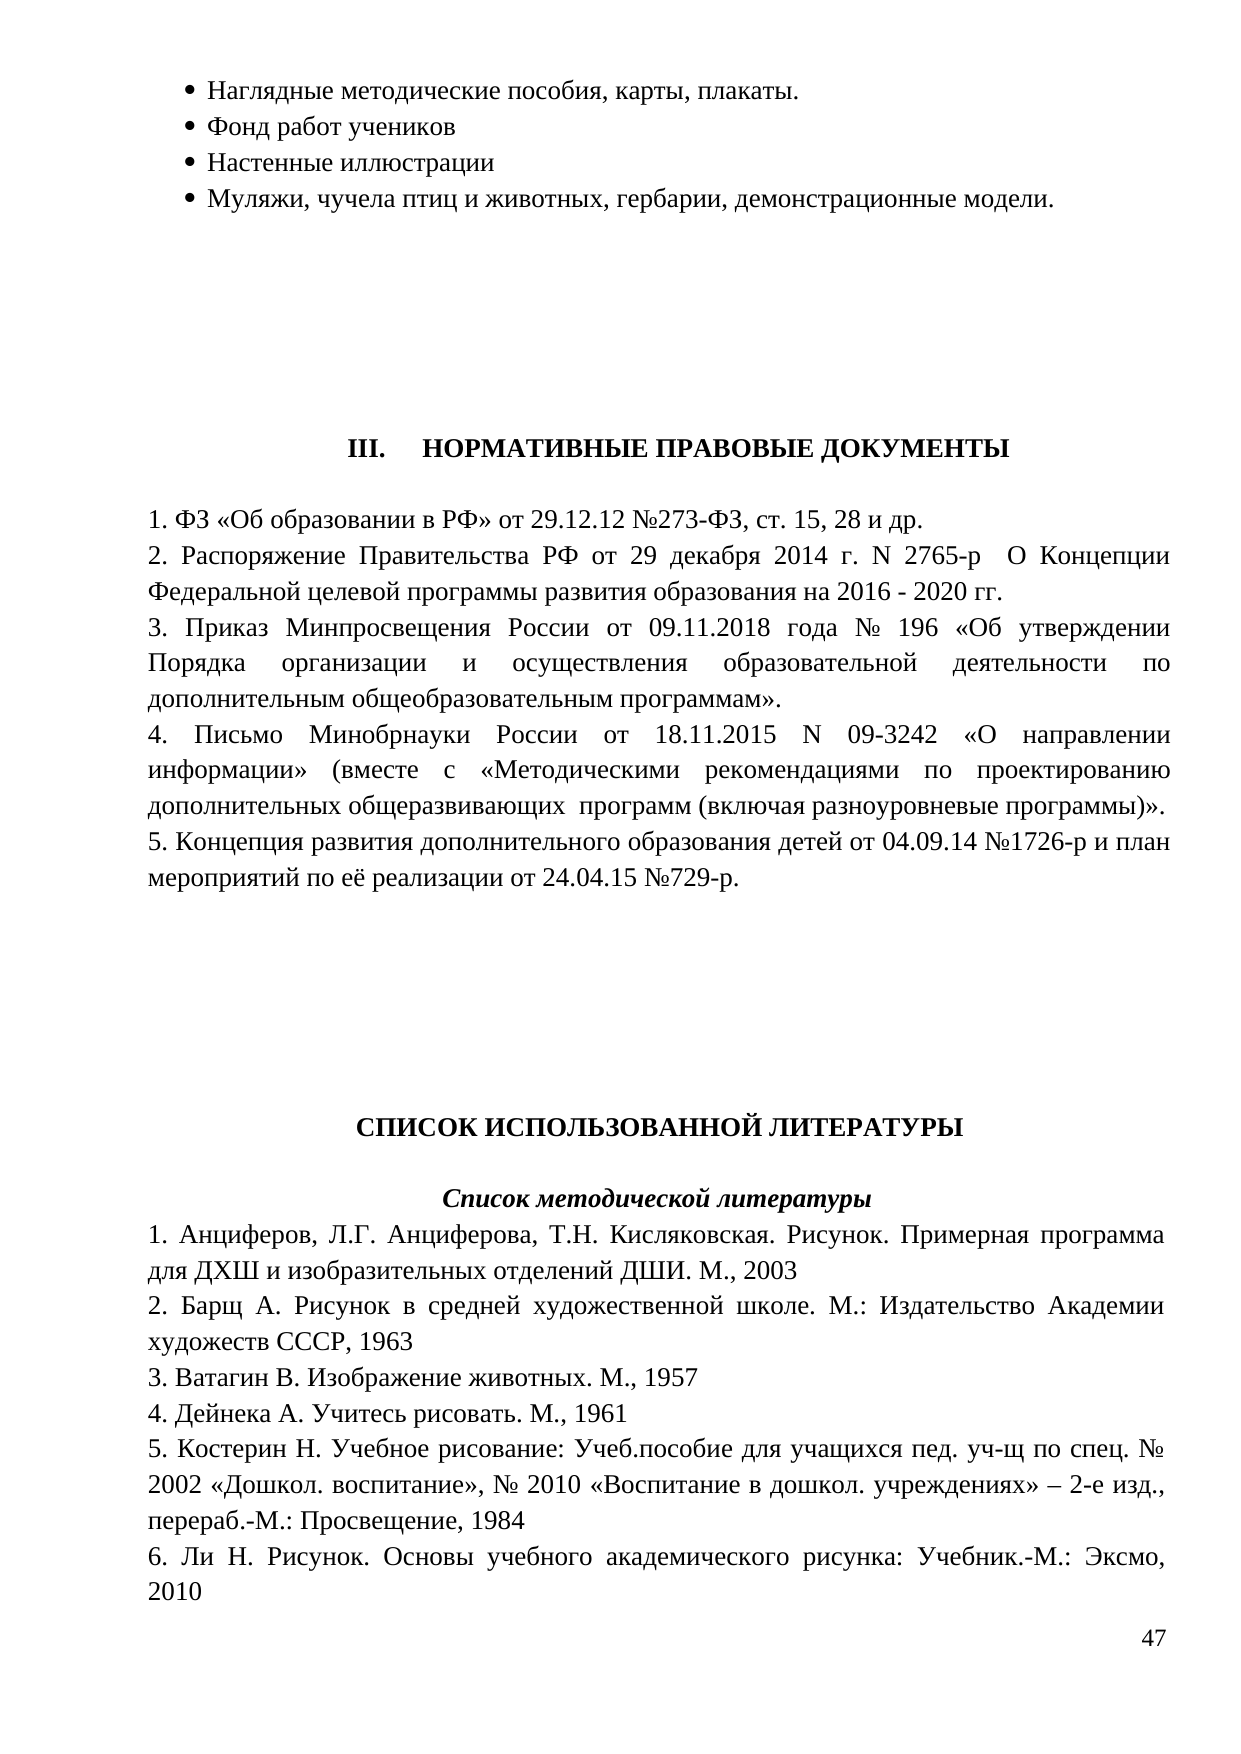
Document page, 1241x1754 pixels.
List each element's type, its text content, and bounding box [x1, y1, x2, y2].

text 1. ФЗ «Об образовании в РФ» от 29.12.12 №273-ФЗ, ст. 15, 28 и др. [148, 503, 1172, 534]
text 4. Письмо Минобрнауки России от 18.11.2015 N 09-3242 «О направлении информации» (вместе с «Методическими рекомендациями по проектированию дополнительных общеразвивающих программ (включая разноуровневые программы)». [148, 718, 1172, 820]
list Муляжи, чучела птиц и животных, гербарии, демонстрационные модели. [185, 182, 1172, 213]
list Настенные иллюстрации [185, 146, 1172, 177]
list Наглядные методические пособия, карты, плакаты. [185, 74, 1172, 105]
text Список методической литературы [148, 1182, 1166, 1213]
text СПИСОК ИСПОЛЬЗОВАННОЙ ЛИТЕРАТУРЫ [148, 1111, 1172, 1142]
text 5. Концепция развития дополнительного образования детей от 04.09.14 №1726-р и план мероприятий по её реализации от 24.04.15 №729-р. [148, 825, 1172, 892]
text 3. Ватагин В. Изображение животных. М., 1957 [148, 1361, 1166, 1392]
text 1. Анциферов, Л.Г. Анциферова, Т.Н. Кисляковская. Рисунок. Примерная программа для ДХШ и изобразительных отделений ДШИ. М., 2003 [148, 1218, 1166, 1285]
text 5. Костерин Н. Учебное рисование: Учеб.пособие для учащихся пед. уч-щ по спец. № 2002 «Дошкол. воспитание», № 2010 «Воспитание в дошкол. учреждениях» – 2-е изд., перераб.-М.: Просвещение, 1984 [148, 1432, 1166, 1535]
text 2. Распоряжение Правительства РФ от 29 декабря 2014 г. N 2765-р О Концепции Федеральной целевой программы развития образования на 2016 - 2020 гг. [148, 539, 1172, 606]
text 4. Дейнека А. Учитесь рисовать. М., 1961 [148, 1397, 1166, 1428]
list НОРМАТИВНЫЕ ПРАВОВЫЕ ДОКУМЕНТЫ [185, 432, 1172, 463]
text 6. Ли Н. Рисунок. Основы учебного академического рисунка: Учебник.-М.: Эксмо, 2010 [148, 1539, 1166, 1606]
list Фонд работ учеников [185, 110, 1172, 141]
text 2. Барщ А. Рисунок в средней художественной школе. М.: Издательство Академии художеств СССР, 1963 [148, 1289, 1166, 1356]
text 3. Приказ Минпросвещения России от 09.11.2018 года № 196 «Об утверждении Порядка организации и осуществления образовательной деятельности по дополнительным общеобразовательным программам». [148, 611, 1172, 713]
